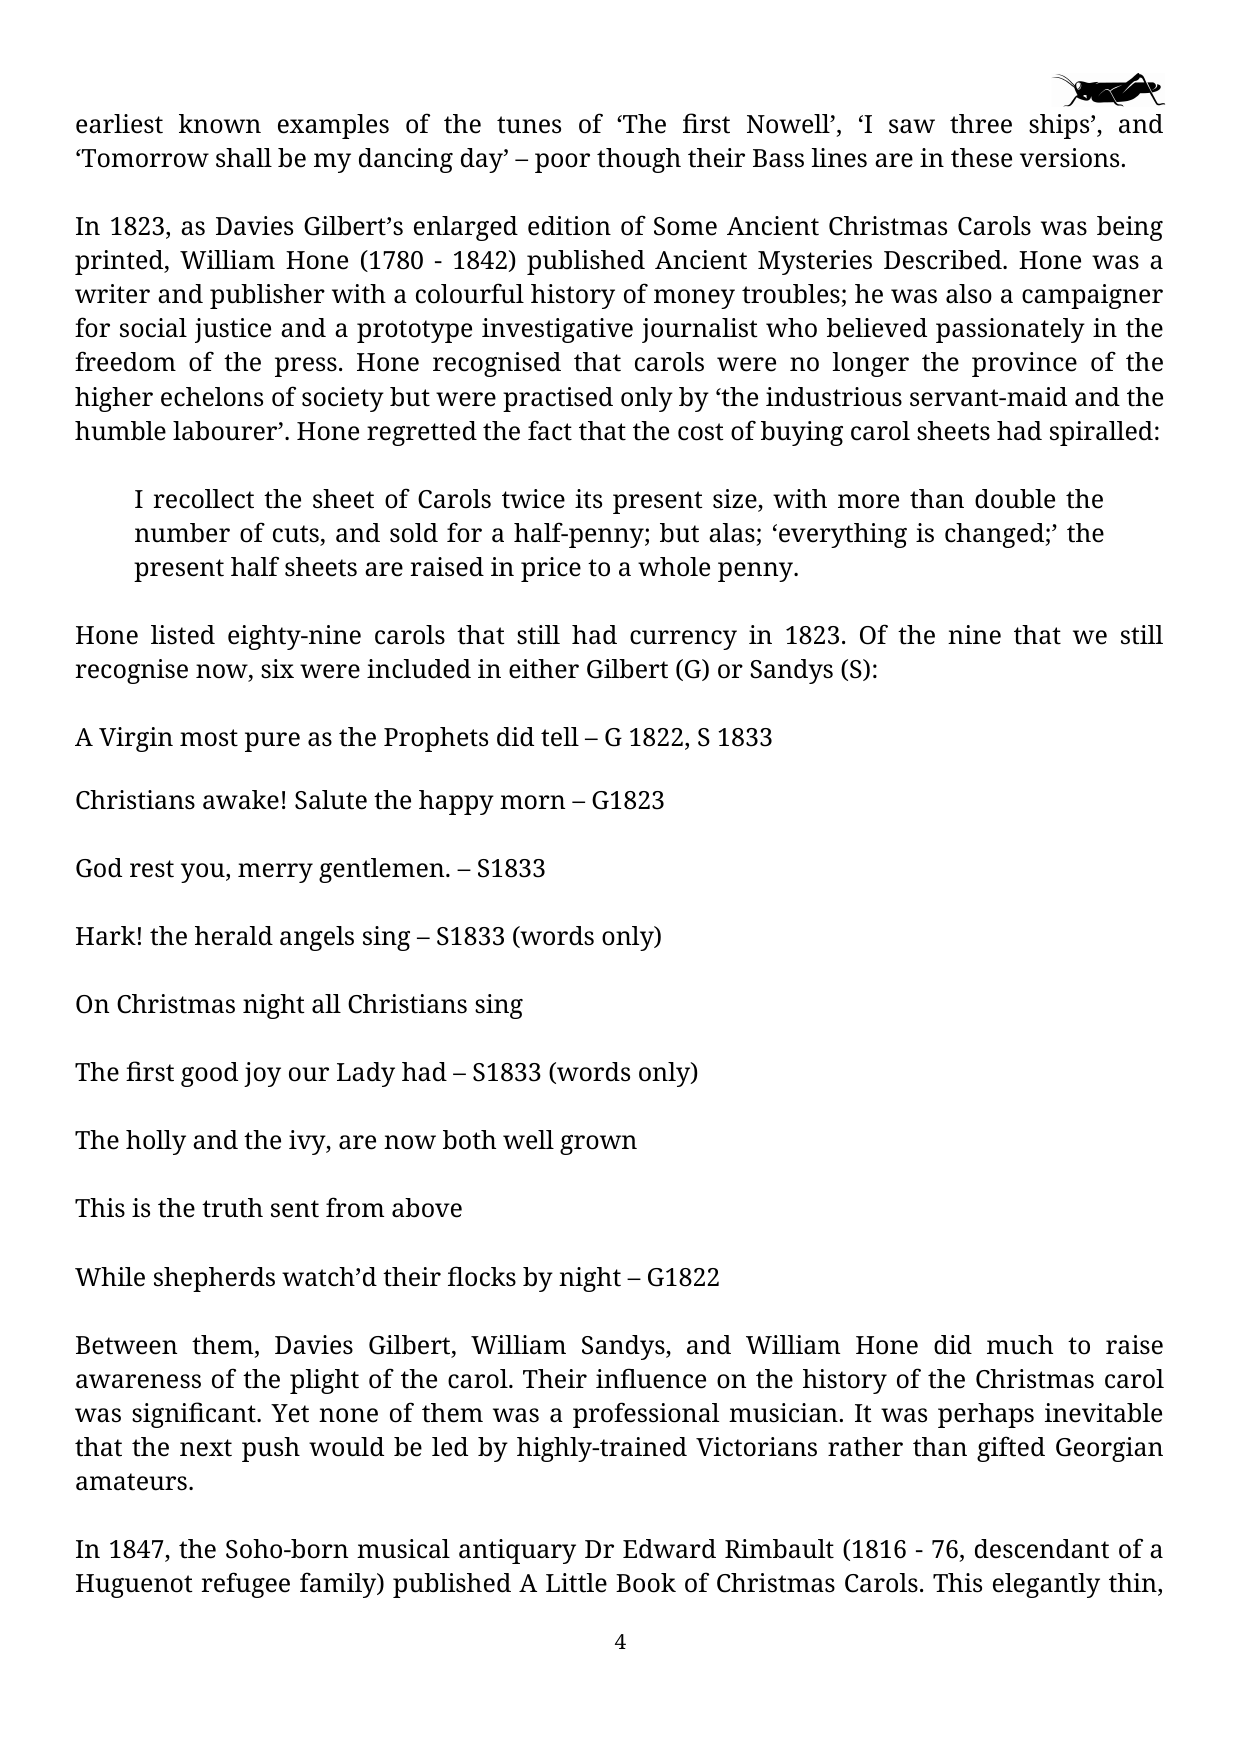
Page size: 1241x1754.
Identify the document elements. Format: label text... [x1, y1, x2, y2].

text Between them, Davies Gilbert, William Sandys, and William Hone did much to raise awareness of the plight of the carol. Their influence on the history of the Christmas carol was significant. Yet none of them was a professional musician. It was perhaps inevitable that the next push would be led by highly-trained Victorians rather than gifted Georgian amateurs. [75, 1327, 1165, 1498]
text While shepherds watch’d their flocks by night – G1822 [75, 1259, 1165, 1293]
text Christians awake! Salute the happy morn – G1823 [75, 782, 1165, 816]
picture [1051, 73, 1166, 107]
text Hark! the herald angels sing – S1833 (words only) [75, 918, 1165, 953]
text God rest you, merry gentlemen. – S1833 [75, 850, 1165, 884]
text On Christmas night all Christians sing [75, 987, 1165, 1021]
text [75, 107, 1165, 175]
text In 1823, as Davies Gilbert’s enlarged edition of Some Ancient Christmas Carols was being printed, William Hone (1780 - 1842) published Ancient Mysteries Described. Hone was a writer and publisher with a colourful history of money troubles; he was also a campaigner for social justice and a prototype investigative journalist who believed passionately in the freedom of the press. Hone recognised that carols were no longer the province of the higher echelons of society but were practised only by ‘the industrious servant-maid and the humble labourer’. Hone regretted the fact that the cost of buying carol sheets had spiralled: [75, 209, 1165, 447]
text A Virgin most pure as the Prophets did tell – G 1822, S 1833 [75, 720, 1165, 754]
text I recollect the sheet of Carols twice its present size, with more than double the number of cuts, and sold for a half-penny; but alas; ‘everything is changed;’ the present half sheets are raised in price to a whole penny. [134, 481, 1106, 583]
text Hone listed eighty-nine carols that still had currency in 1823. Of the nine that we still recognise now, six were included in either Gilbert (G) or Sandys (S): [75, 618, 1165, 686]
text The first good joy our Lady had – S1833 (words only) [75, 1055, 1165, 1089]
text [75, 1532, 1165, 1600]
text The holly and the ivy, are now both well grown [75, 1123, 1165, 1157]
text This is the truth sent from above [75, 1191, 1165, 1225]
